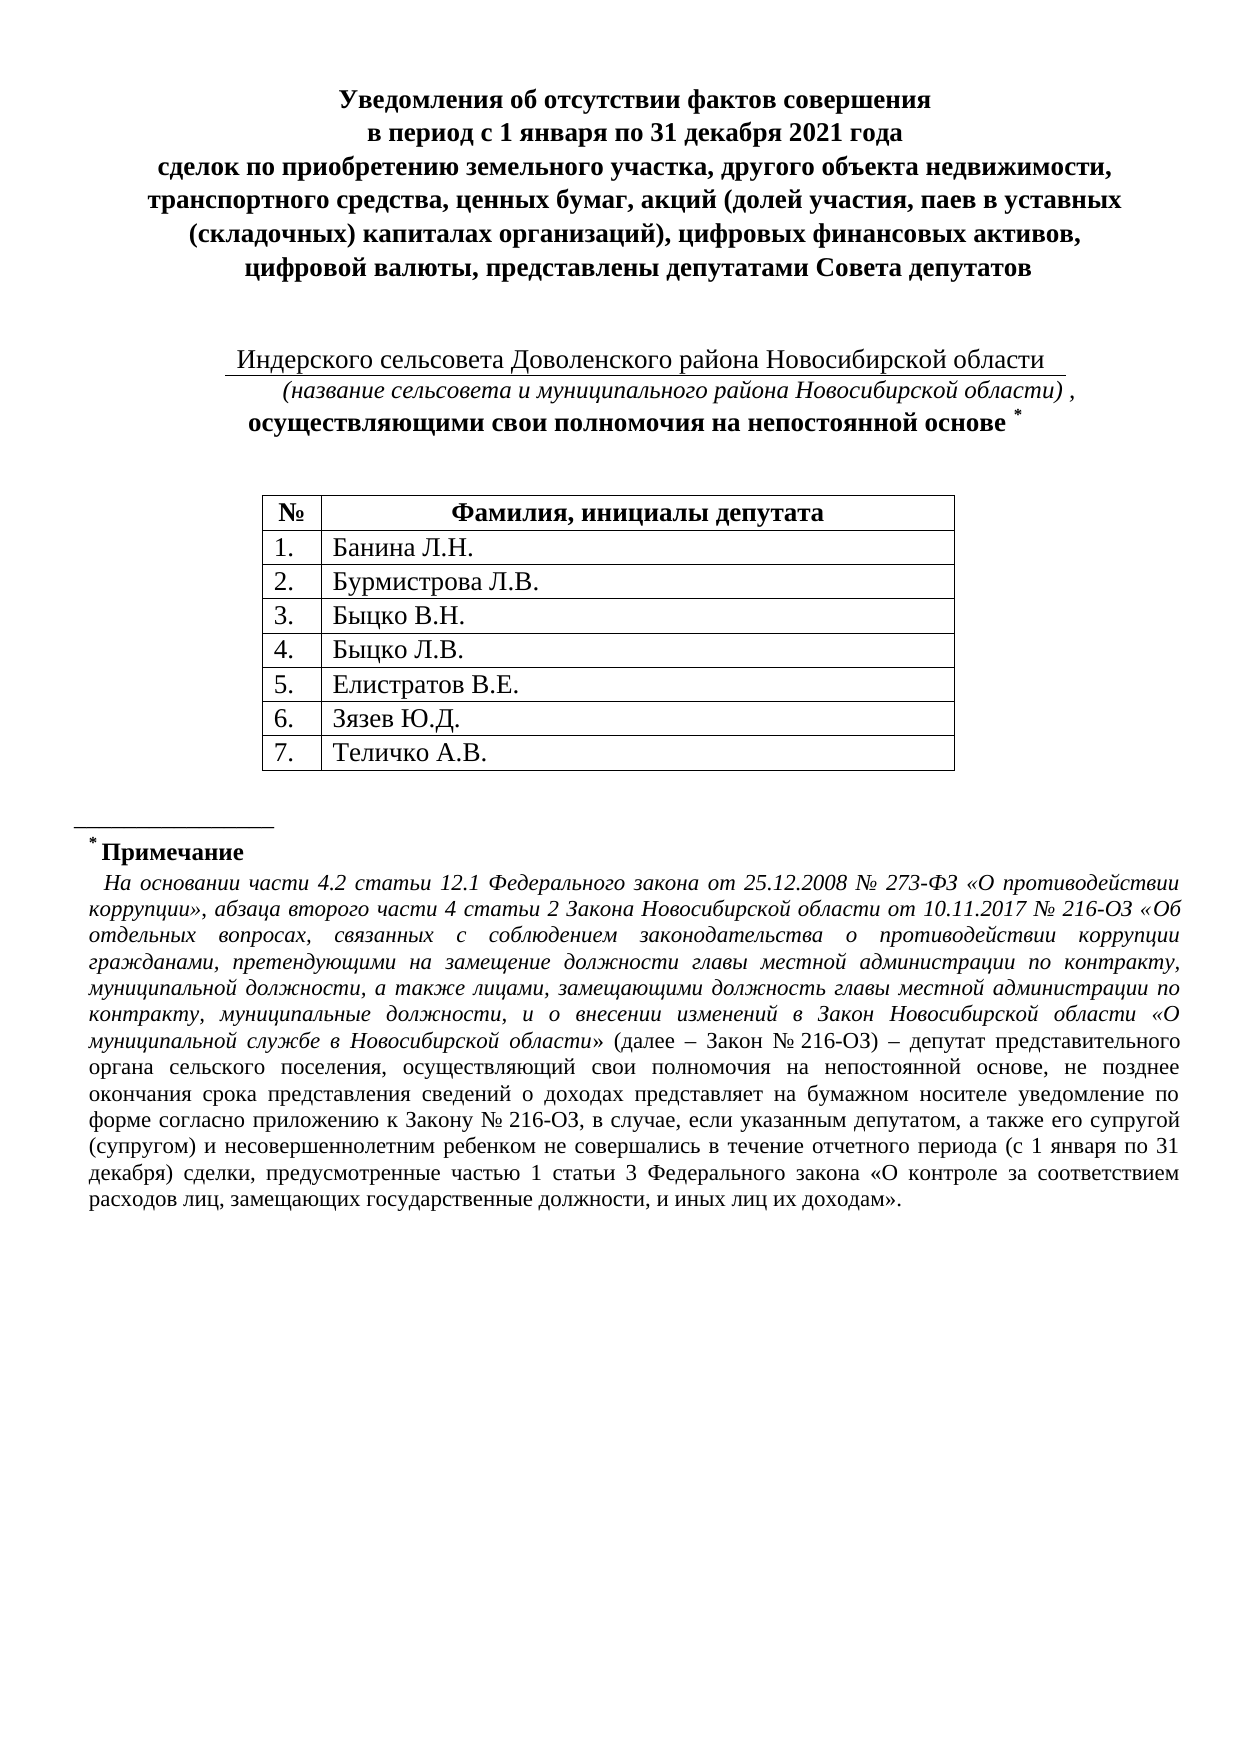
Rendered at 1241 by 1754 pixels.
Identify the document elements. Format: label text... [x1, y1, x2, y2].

text ________________ [29, 802, 1181, 830]
text осуществляющими свои полномочия на непостоянной основе * [89, 404, 1181, 438]
text На основании части 4.2 статьи 12.1 Федерального закона от 25.12.2008 № 273-ФЗ «О противодействии коррупции», абзаца второго части 4 статьи 2 Закона Новосибирской области от 10.11.2017 № 216-ОЗ «Об отдельных вопросах, связанных с соблюдением законодательства о противодействии коррупции гражданами, претендующими на замещение должности главы местной администрации по контракту, муниципальной должности, а также лицами, замещающими должность главы местной администрации по контракту, муниципальные должности, и о внесении изменений в Закон Новосибирской области «О муниципальной службе в Новосибирской области» (далее – Закон № 216-ОЗ) – депутат представительного органа сельского поселения, осуществляющий свои полномочия на непостоянной основе, не позднее окончания срока представления сведений о доходах представляет на бумажном носителе уведомление по форме согласно приложению к Закону № 216-ОЗ, в случае, если указанным депутатом, а также его супругой (супругом) и несовершеннолетним ребенком не совершались в течение отчетного периода (с 1 января по 31 декабря) сделки, предусмотренные частью 1 статьи 3 Федерального закона «О контроле за соответствием расходов лиц, замещающих государственные должности, и иных лиц их доходам». [89, 869, 1181, 1211]
table_cell 3. [263, 599, 321, 632]
table_cell Бурмистрова Л.В. [322, 565, 954, 598]
table_cell 1. [263, 531, 321, 564]
table_cell 5. [263, 668, 321, 701]
list * Примечание [59, 833, 1181, 866]
table_cell 7. [263, 736, 321, 769]
table_cell Быцко В.Н. [322, 599, 954, 632]
table_header № [263, 496, 321, 529]
table_cell 6. [263, 702, 321, 735]
table_header Фамилия, инициалы депутата [322, 496, 954, 529]
table_header Индерского сельсовета Доволенского района Новосибирской области [225, 315, 1066, 374]
table_cell Быцко Л.В. [322, 634, 954, 667]
text (название сельсовета и муниципального района Новосибирской области) , [89, 376, 1181, 404]
text цифровой валюты, представлены депутатами Совета депутатов [89, 251, 1181, 282]
table_cell Теличко А.В. [322, 736, 954, 769]
text Уведомления об отсутствии фактов совершения [89, 83, 1181, 114]
table_cell 2. [263, 565, 321, 598]
table_cell Зязев Ю.Д. [322, 702, 954, 735]
table_cell 4. [263, 634, 321, 667]
table_cell Елистратов В.Е. [322, 668, 954, 701]
table_cell Банина Л.Н. [322, 531, 954, 564]
text сделок по приобретению земельного участка, другого объекта недвижимости, [89, 150, 1181, 181]
text (складочных) капиталах организаций), цифровых финансовых активов, [89, 217, 1181, 248]
text в период с 1 января по 31 декабря 2021 года [89, 116, 1181, 147]
text транспортного средства, ценных бумаг, акций (долей участия, паев в уставных [89, 183, 1181, 215]
